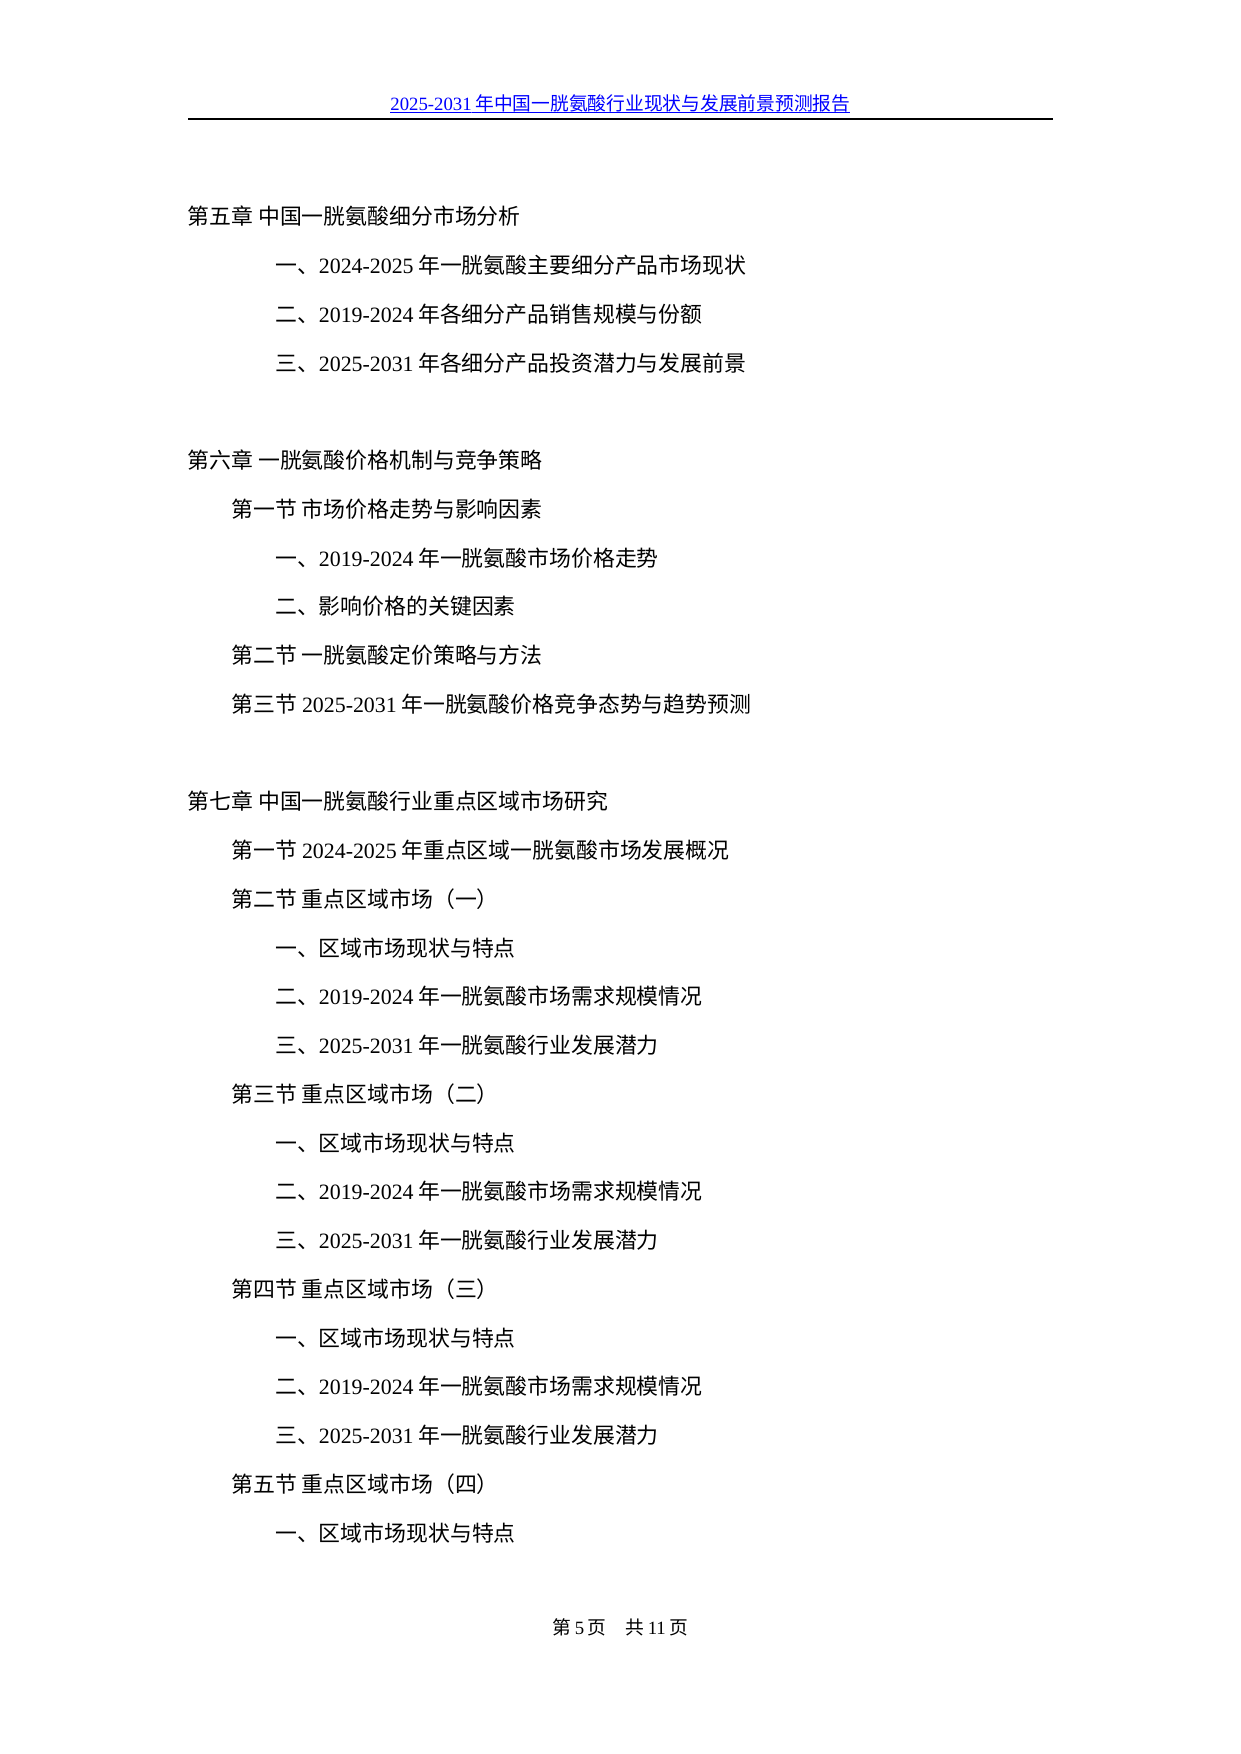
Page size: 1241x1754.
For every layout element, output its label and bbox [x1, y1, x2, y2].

text [187, 150, 1053, 1548]
